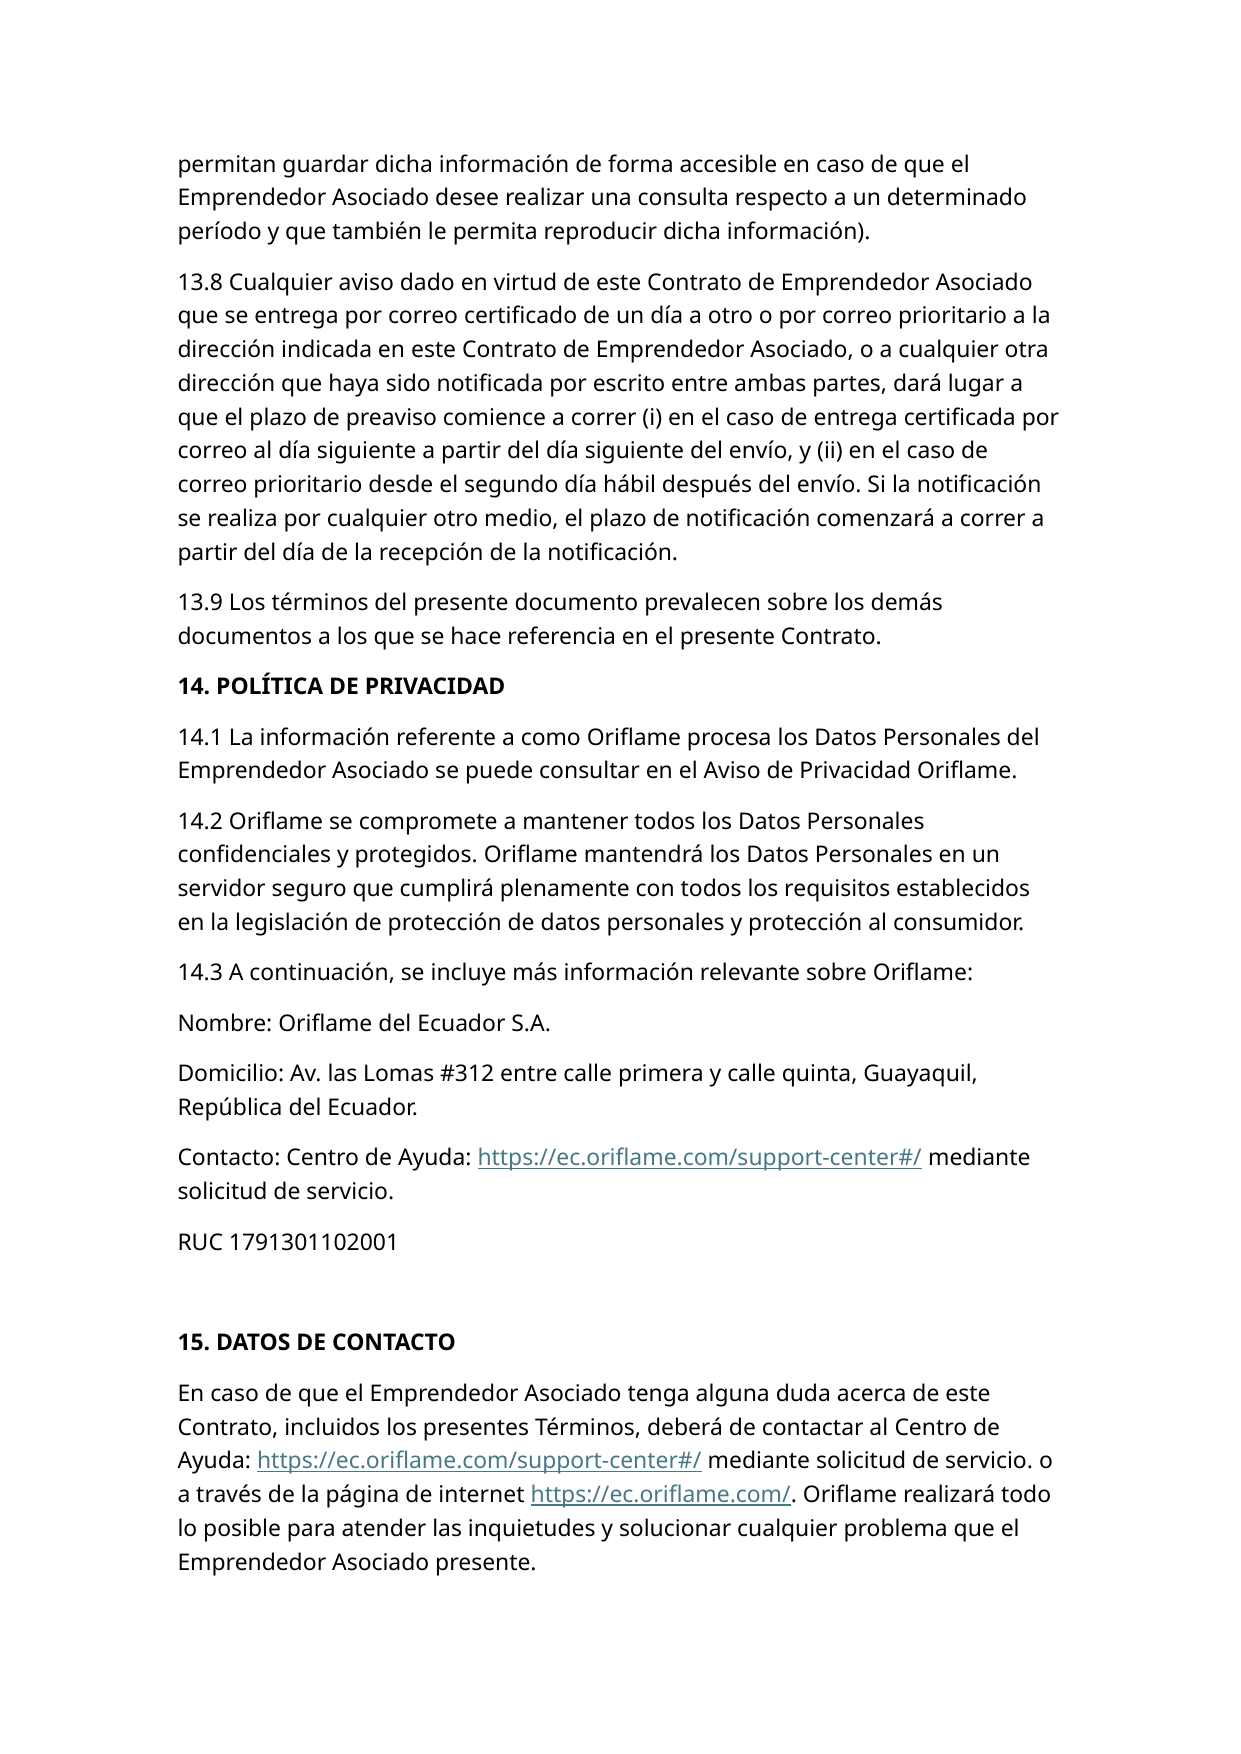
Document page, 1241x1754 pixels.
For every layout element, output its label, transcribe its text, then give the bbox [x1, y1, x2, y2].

text 15. DATOS DE CONTACTO [177, 1326, 1063, 1358]
text Nombre: Oriflame del Ecuador S.A. [177, 1007, 1063, 1038]
text 14.3 A continuación, se incluye más información relevante sobre Oriflame: [177, 956, 1063, 988]
text 14.1 La información referente a como Oriflame procesa los Datos Personales del Emprendedor Asociado se puede consultar en el Aviso de Privacidad Oriflame. [177, 721, 1063, 786]
text 13.9 Los términos del presente documento prevalecen sobre los demás documentos a los que se hace referencia en el presente Contrato. [177, 586, 1063, 651]
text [177, 148, 1063, 246]
text RUC 1791301102001 [177, 1226, 1063, 1257]
text Contacto: Centro de Ayuda: https://ec.oriflame.com/support-center#/ mediante solicitud de servicio. [177, 1141, 1063, 1206]
text 14.2 Oriflame se compromete a mantener todos los Datos Personales confidenciales y protegidos. Oriflame mantendrá los Datos Personales en un servidor seguro que cumplirá plenamente con todos los requisitos establecidos en la legislación de protección de datos personales y protección al consumidor. [177, 805, 1063, 937]
text 13.8 Cualquier aviso dado en virtud de este Contrato de Emprendedor Asociado que se entrega por correo certificado de un día a otro o por correo prioritario a la dirección indicada en este Contrato de Emprendedor Asociado, o a cualquier otra dirección que haya sido notificada por escrito entre ambas partes, dará lugar a que el plazo de preaviso comience a correr (i) en el caso de entrega certificada por correo al día siguiente a partir del día siguiente del envío, y (ii) en el caso de correo prioritario desde el segundo día hábil después del envío. Si la notificación se realiza por cualquier otro medio, el plazo de notificación comenzará a correr a partir del día de la recepción de la notificación. [177, 266, 1063, 567]
text 14. POLÍTICA DE PRIVACIDAD [177, 670, 1063, 701]
text Domicilio: Av. las Lomas #312 entre calle primera y calle quinta, Guayaquil, República del Ecuador. [177, 1057, 1063, 1122]
text En caso de que el Emprendedor Asociado tenga alguna duda acerca de este Contrato, incluidos los presentes Términos, deberá de contactar al Centro de Ayuda: https://ec.oriflame.com/support-center#/ mediante solicitud de servicio. o a través de la página de internet https://ec.oriflame.com/. Oriflame realizará todo lo posible para atender las inquietudes y solucionar cualquier problema que el Emprendedor Asociado presente. [177, 1377, 1063, 1577]
